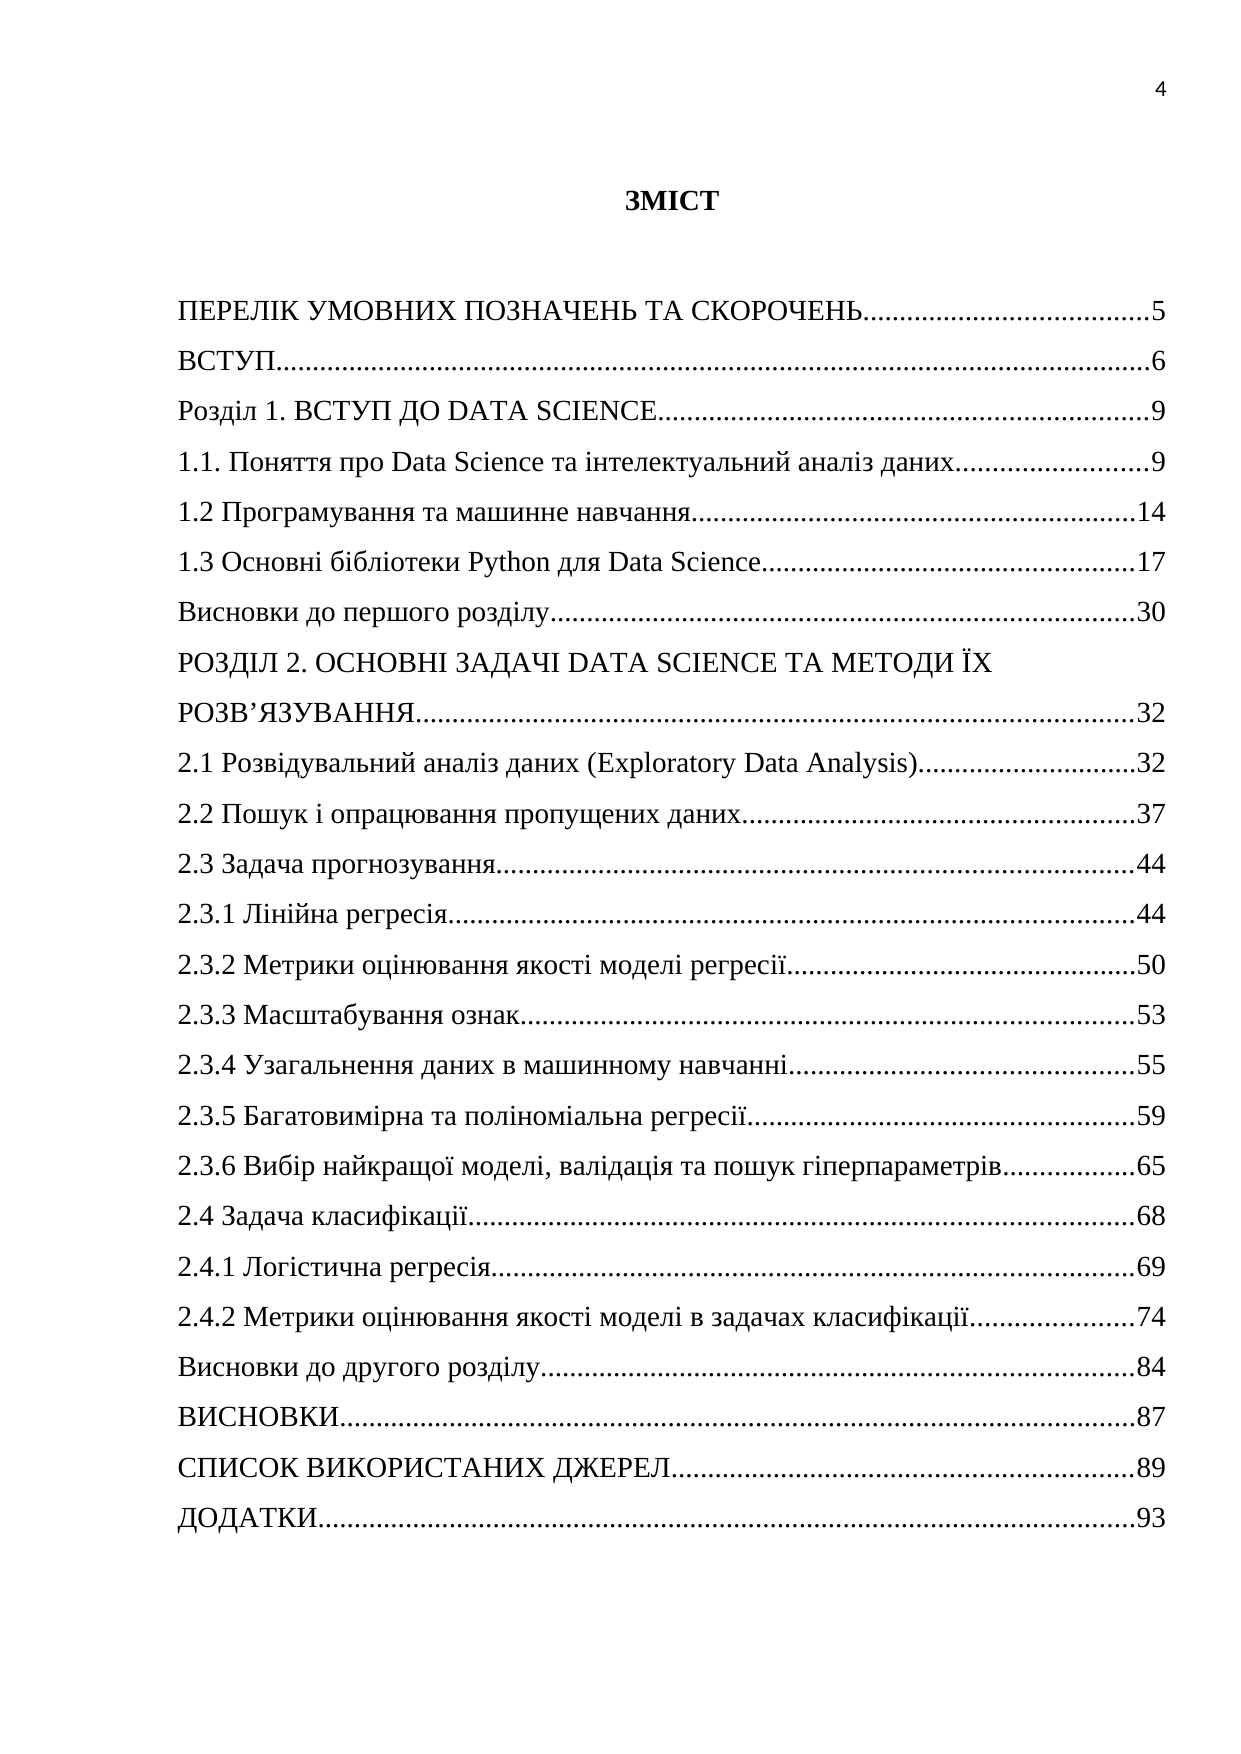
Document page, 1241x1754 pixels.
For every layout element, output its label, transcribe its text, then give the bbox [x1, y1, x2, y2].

text Зміст [177, 183, 1167, 216]
